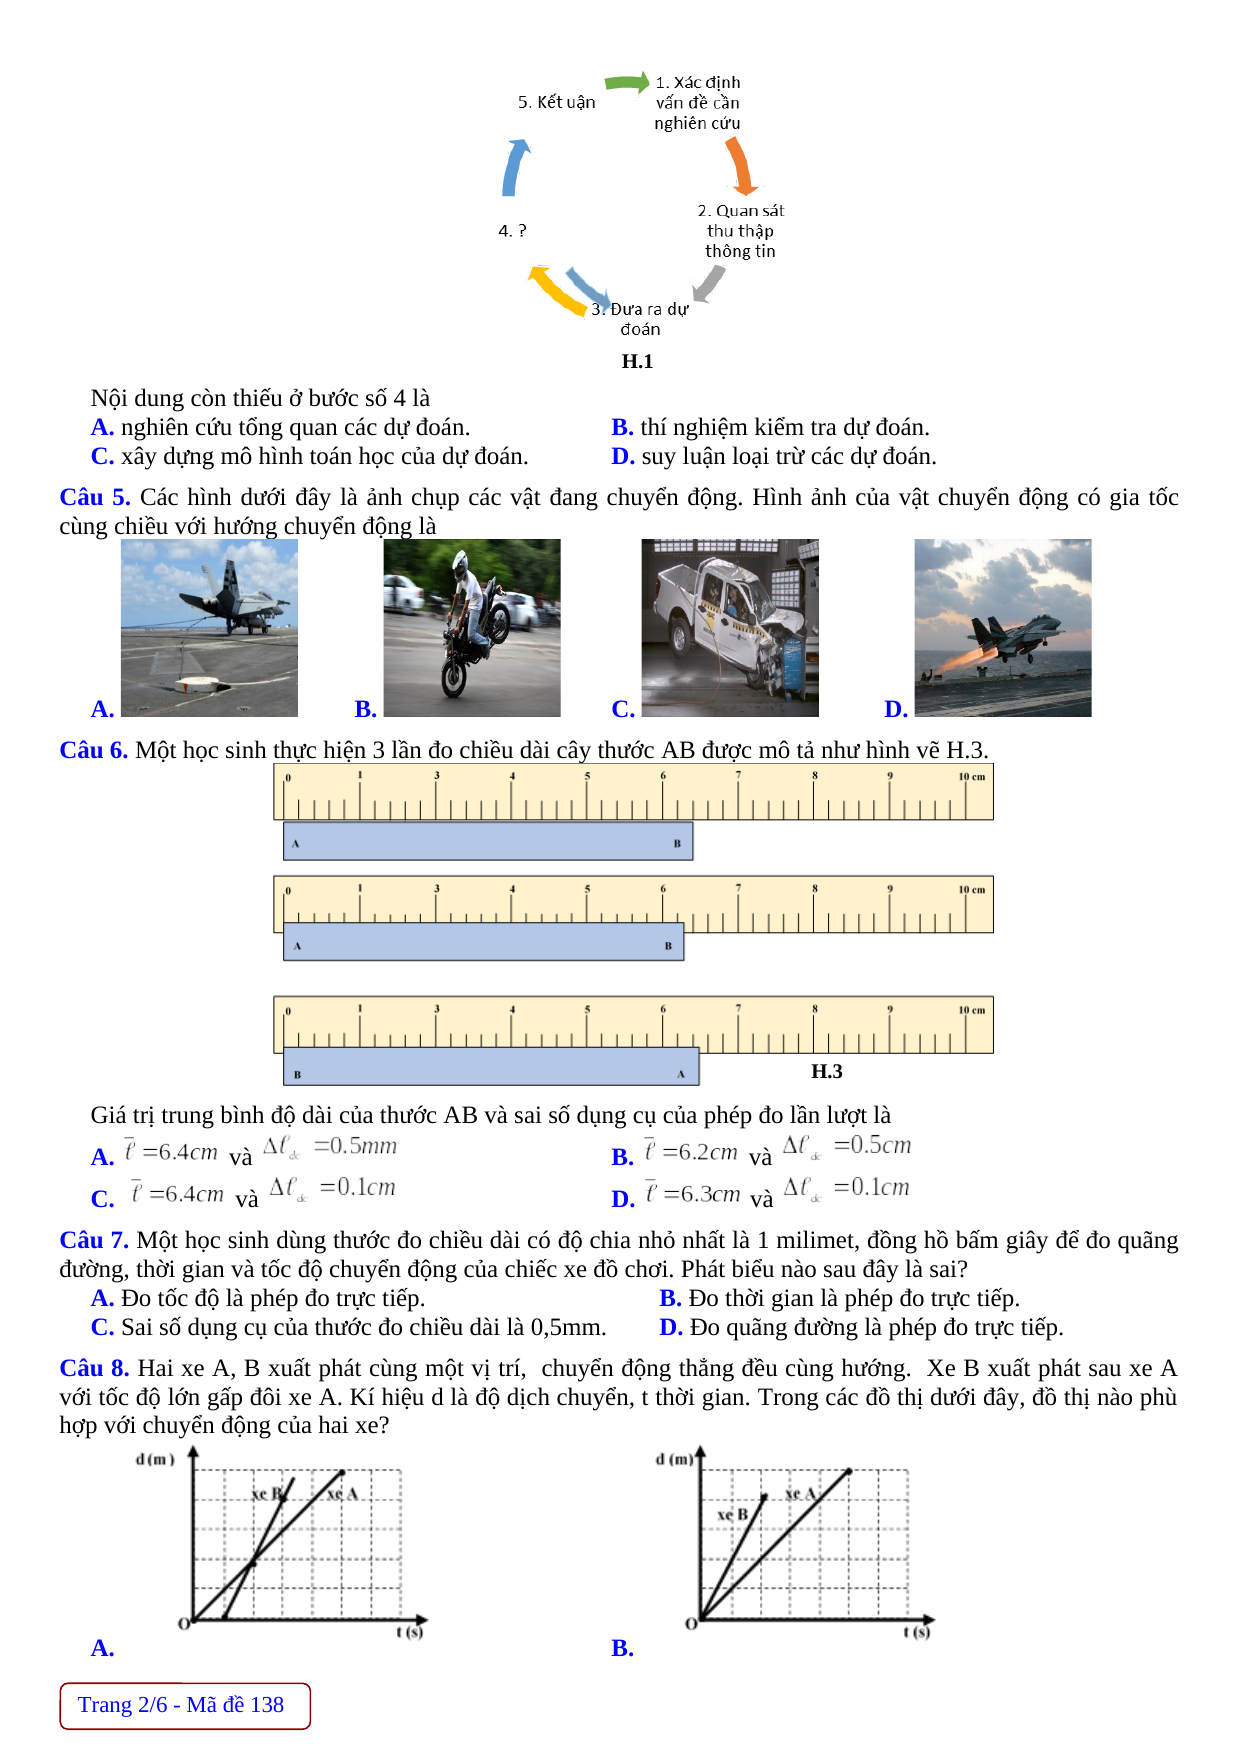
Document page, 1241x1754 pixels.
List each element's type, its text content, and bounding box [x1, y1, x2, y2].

picture [383, 539, 561, 717]
text Câu 6. Một học sinh thực hiện 3 lần đo chiều dài cây thước AB được mô tả như hình vẽ H.3. [59, 735, 1181, 764]
text C. xây dựng mô hình toán học của dự đoán. D. suy luận loại trừ các dự đoán. [59, 441, 1181, 470]
text Câu 5. Các hình dưới đây là ảnh chụp các vật đang chuyển động. Hình ảnh của vật chuyển động có gia tốc cùng chiều với hướng chuyển động là [59, 482, 1181, 540]
picture [640, 1439, 961, 1657]
text Nội dung còn thiếu ở bước số 4 là [90, 383, 1181, 412]
text Câu 7. Một học sinh dùng thước đo chiều dài có độ chia nhỏ nhất là 1 milimet, đồng hồ bấm giây để đo quãng đường, thời gian và tốc độ chuyển động của chiếc xe đồ chơi. Phát biểu nào sau đây là sai? [59, 1225, 1181, 1283]
text A. Đo tốc độ là phép đo trực tiếp. B. Đo thời gian là phép đo trực tiếp. [59, 1283, 1181, 1312]
picture [476, 59, 795, 350]
text C. Sai số dụng cụ của thước đo chiều dài là 0,5mm. D. Đo quãng đường là phép đo trực tiếp. [59, 1312, 1181, 1340]
picture [120, 1439, 454, 1657]
text Giá trị trung bình độ dài của thước AB và sai số dụng cụ của phép đo lần lượt là [90, 1100, 1181, 1128]
picture [120, 539, 298, 717]
text C. và D. và [59, 1171, 1181, 1213]
text A. nghiên cứu tổng quan các dự đoán. B. thí nghiệm kiểm tra dự đoán. [59, 412, 1181, 441]
picture [914, 539, 1092, 717]
text Câu 8. Hai xe A, B xuất phát cùng một vị trí, chuyển động thẳng đều cùng hướng. Xe B xuất phát sau xe A với tốc độ lớn gấp đôi xe A. Kí hiệu d là độ dịch chuyển, t thời gian. Trong các đồ thị dưới đây, đồ thị nào phù hợp với chuyển động của hai xe? [59, 1353, 1181, 1439]
text A. và B. và [59, 1128, 1181, 1171]
picture [641, 539, 819, 717]
picture [272, 763, 1000, 1089]
